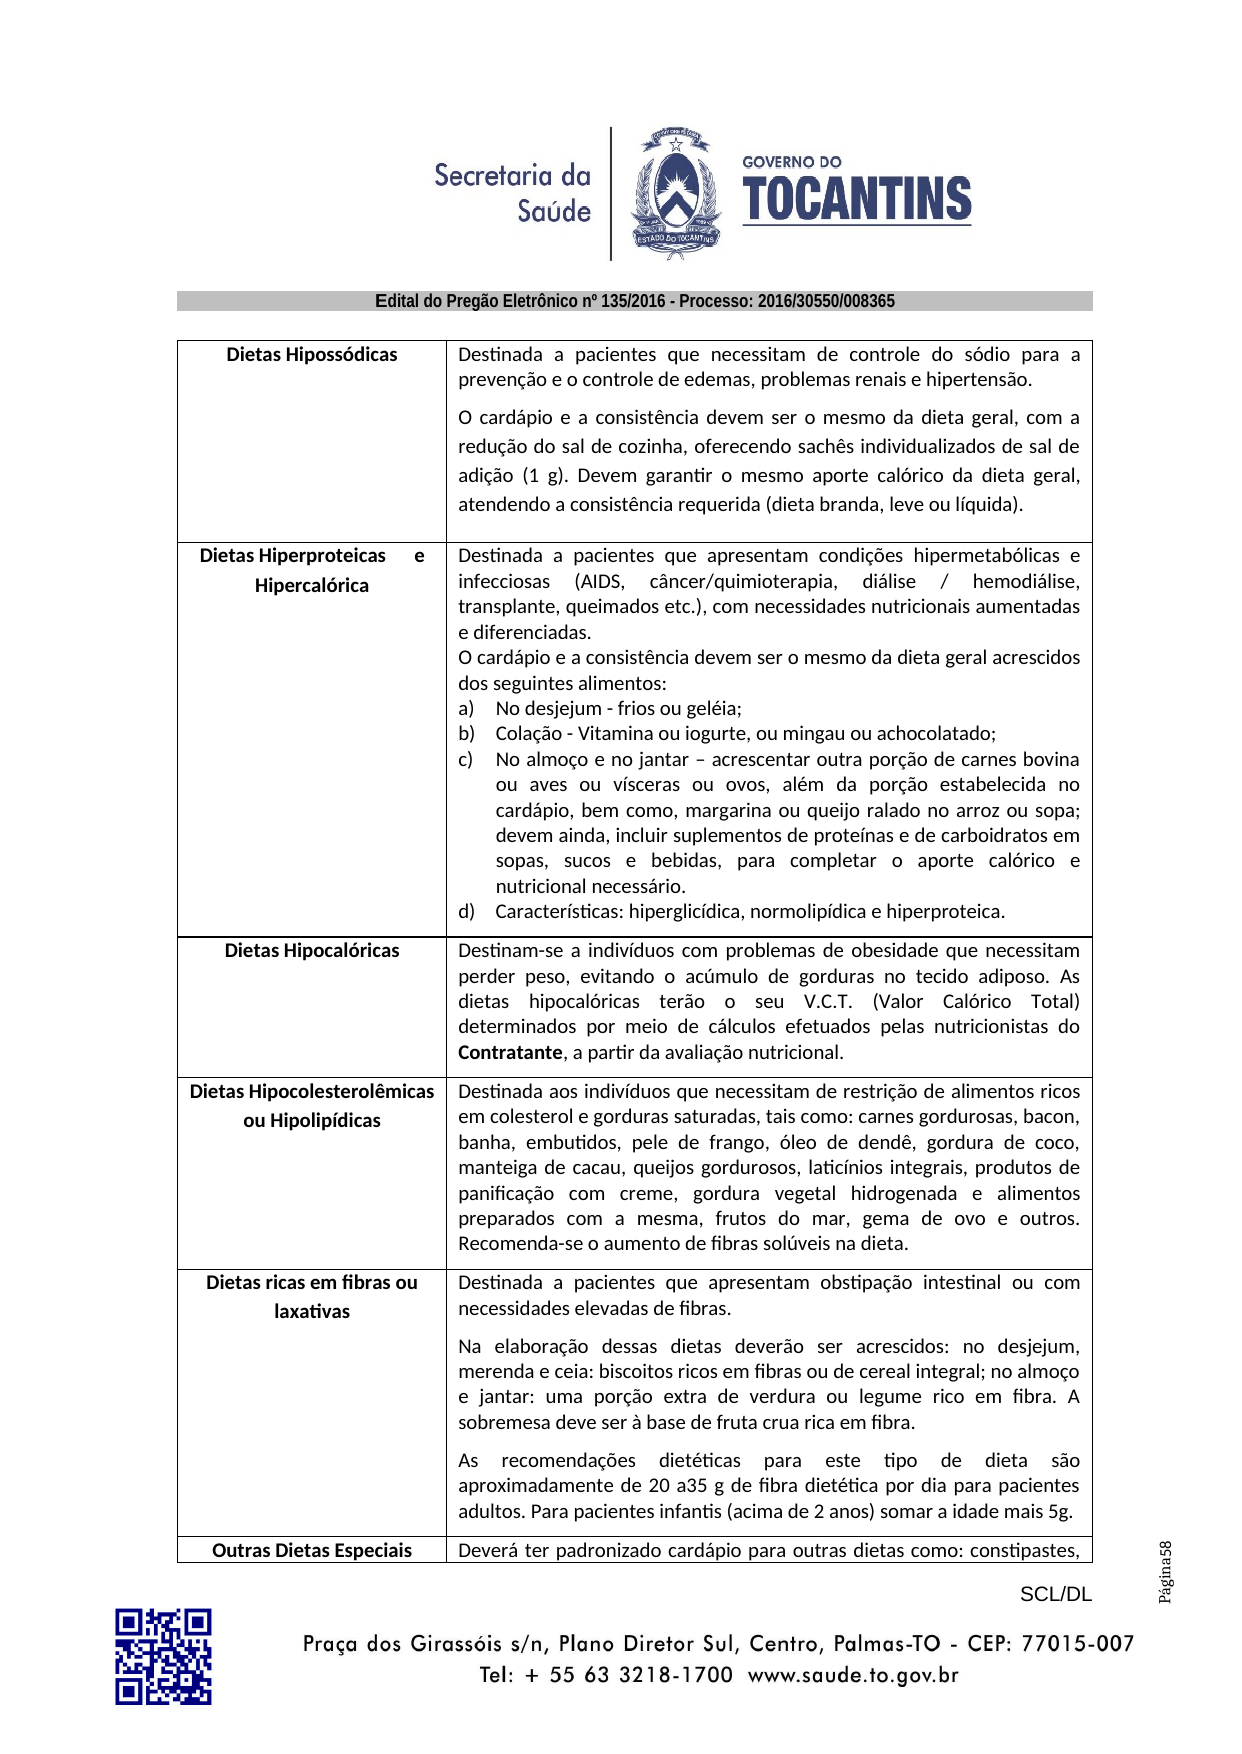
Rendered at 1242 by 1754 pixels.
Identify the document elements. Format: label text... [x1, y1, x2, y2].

picture [111, 1604, 1134, 1709]
table_cell Destinada a pacientes que apresentam condições hipermetabólicas e infecciosas (AIDS, câncer/quimioterapia, diálise / hemodiálise, transplante, queimados etc.), com necessidades nutricionais aumentadas e diferenciadas. O cardápio e a consistência devem ser o mesmo da dieta geral acrescidos dos seguintes alimentos: No desjejum - frios ou geléia; Colação - Vitamina ou iogurte, ou mingau ou achocolatado; No almoço e no jantar – acrescentar outra porção de carnes bovina ou aves ou vísceras ou ovos, além da porção estabelecida no cardápio, bem como, margarina ou queijo ralado no arroz ou sopa; devem ainda, incluir suplementos de proteínas e de carboidratos em sopas, sucos e bebidas, para completar o aporte calórico e nutricional necessário. Características: hiperglicídica, normolipídica e hiperproteica. [447, 543, 1092, 936]
table_cell Outras Dietas Especiais [178, 1537, 446, 1562]
table_cell Dietas ricas em fibras ou laxativas [178, 1270, 446, 1536]
table_cell Dietas Hiperproteicas e Hipercalórica [178, 543, 446, 936]
table_cell Destinada a pacientes que necessitam de controle do sódio para a prevenção e o controle de edemas, problemas renais e hipertensão. O cardápio e a consistência devem ser o mesmo da dieta geral, com a redução do sal de cozinha, oferecendo sachês individualizados de sal de adição (). Devem garantir o mesmo aporte calórico da dieta geral, atendendo a consistência requerida (dieta branda, leve ou líquida). [447, 341, 1092, 542]
table_cell Destinada aos indivíduos que necessitam de restrição de alimentos ricos em colesterol e gorduras saturadas, tais como: carnes gordurosas, bacon, banha, embutidos, pele de frango, óleo de dendê, gordura de coco, manteiga de cacau, queijos gordurosos, laticínios integrais, produtos de panificação com creme, gordura vegetal hidrogenada e alimentos preparados com a mesma, frutos do mar, gema de ovo e outros. Recomenda-se o aumento de fibras solúveis na dieta. [447, 1078, 1092, 1268]
table_cell Dietas Hipossódicas [178, 341, 446, 542]
picture [0, 43, 1237, 276]
table_cell Destinam-se a indivíduos com problemas de obesidade que necessitam perder peso, evitando o acúmulo de gorduras no tecido adiposo. As dietas hipocalóricas terão o seu V.C.T. (Valor Calórico Total) determinados por meio de cálculos efetuados pelas nutricionistas do Contratante, a partir da avaliação nutricional. [447, 938, 1092, 1077]
table_cell Dietas Hipocalóricas [178, 938, 446, 1077]
table_cell Destinada a pacientes que apresentam obstipação intestinal ou com necessidades elevadas de fibras. Na elaboração dessas dietas deverão ser acrescidos: no desjejum, merenda e ceia: biscoitos ricos em fibras ou de cereal integral; no almoço e jantar: uma porção extra de verdura ou legume rico em fibra. A sobremesa deve ser à base de fruta crua rica em fibra. As recomendações dietéticas para este tipo de dieta são aproximadamente de de fibra dietética por dia para pacientes adultos. Para pacientes infantis (acima de 2 anos) somar a idade mais 5g. [447, 1270, 1092, 1536]
table_cell Dietas Hipocolesterolêmicas ou Hipolipídicas [178, 1078, 446, 1268]
